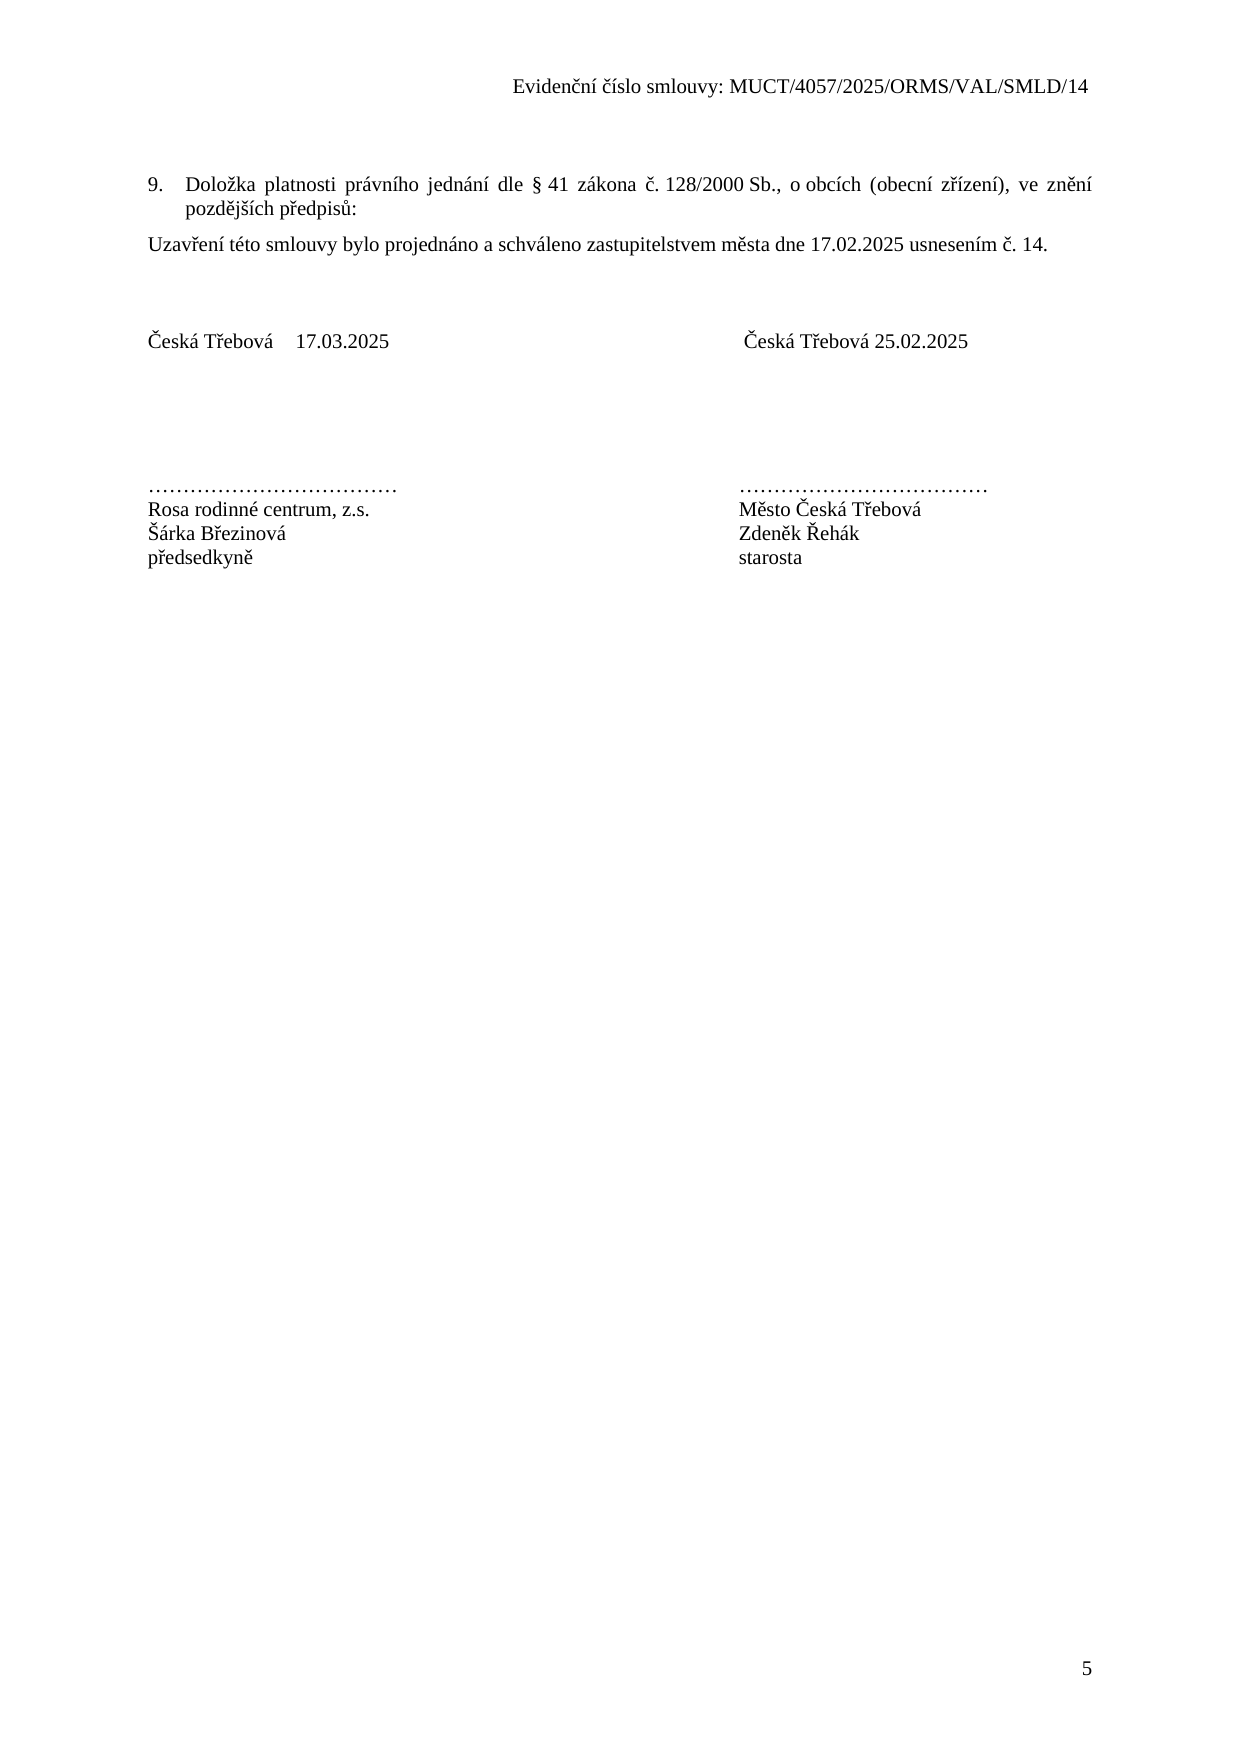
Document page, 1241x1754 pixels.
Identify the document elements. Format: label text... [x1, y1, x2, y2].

text Rosa rodinné centrum, z.s. Město Česká Třebová [148, 497, 1093, 521]
text Česká Třebová 17.03.2025 Česká Třebová 25.02.2025 [148, 328, 1093, 353]
text předsedkyně starosta [148, 545, 1093, 569]
text Uzavření této smlouvy bylo projednáno a schváleno zastupitelstvem města dne 17.02.2025 usnesením č. 14. [148, 232, 1093, 256]
text ……………………………… ……………………………… [148, 473, 1093, 497]
text Šárka Březinová Zdeněk Řehák [148, 521, 1093, 545]
list Doložka platnosti právního jednání dle § 41 zákona č. 128/2000 Sb., o obcích (obecní zřízení), ve znění pozdějších předpisů: [148, 172, 1093, 220]
